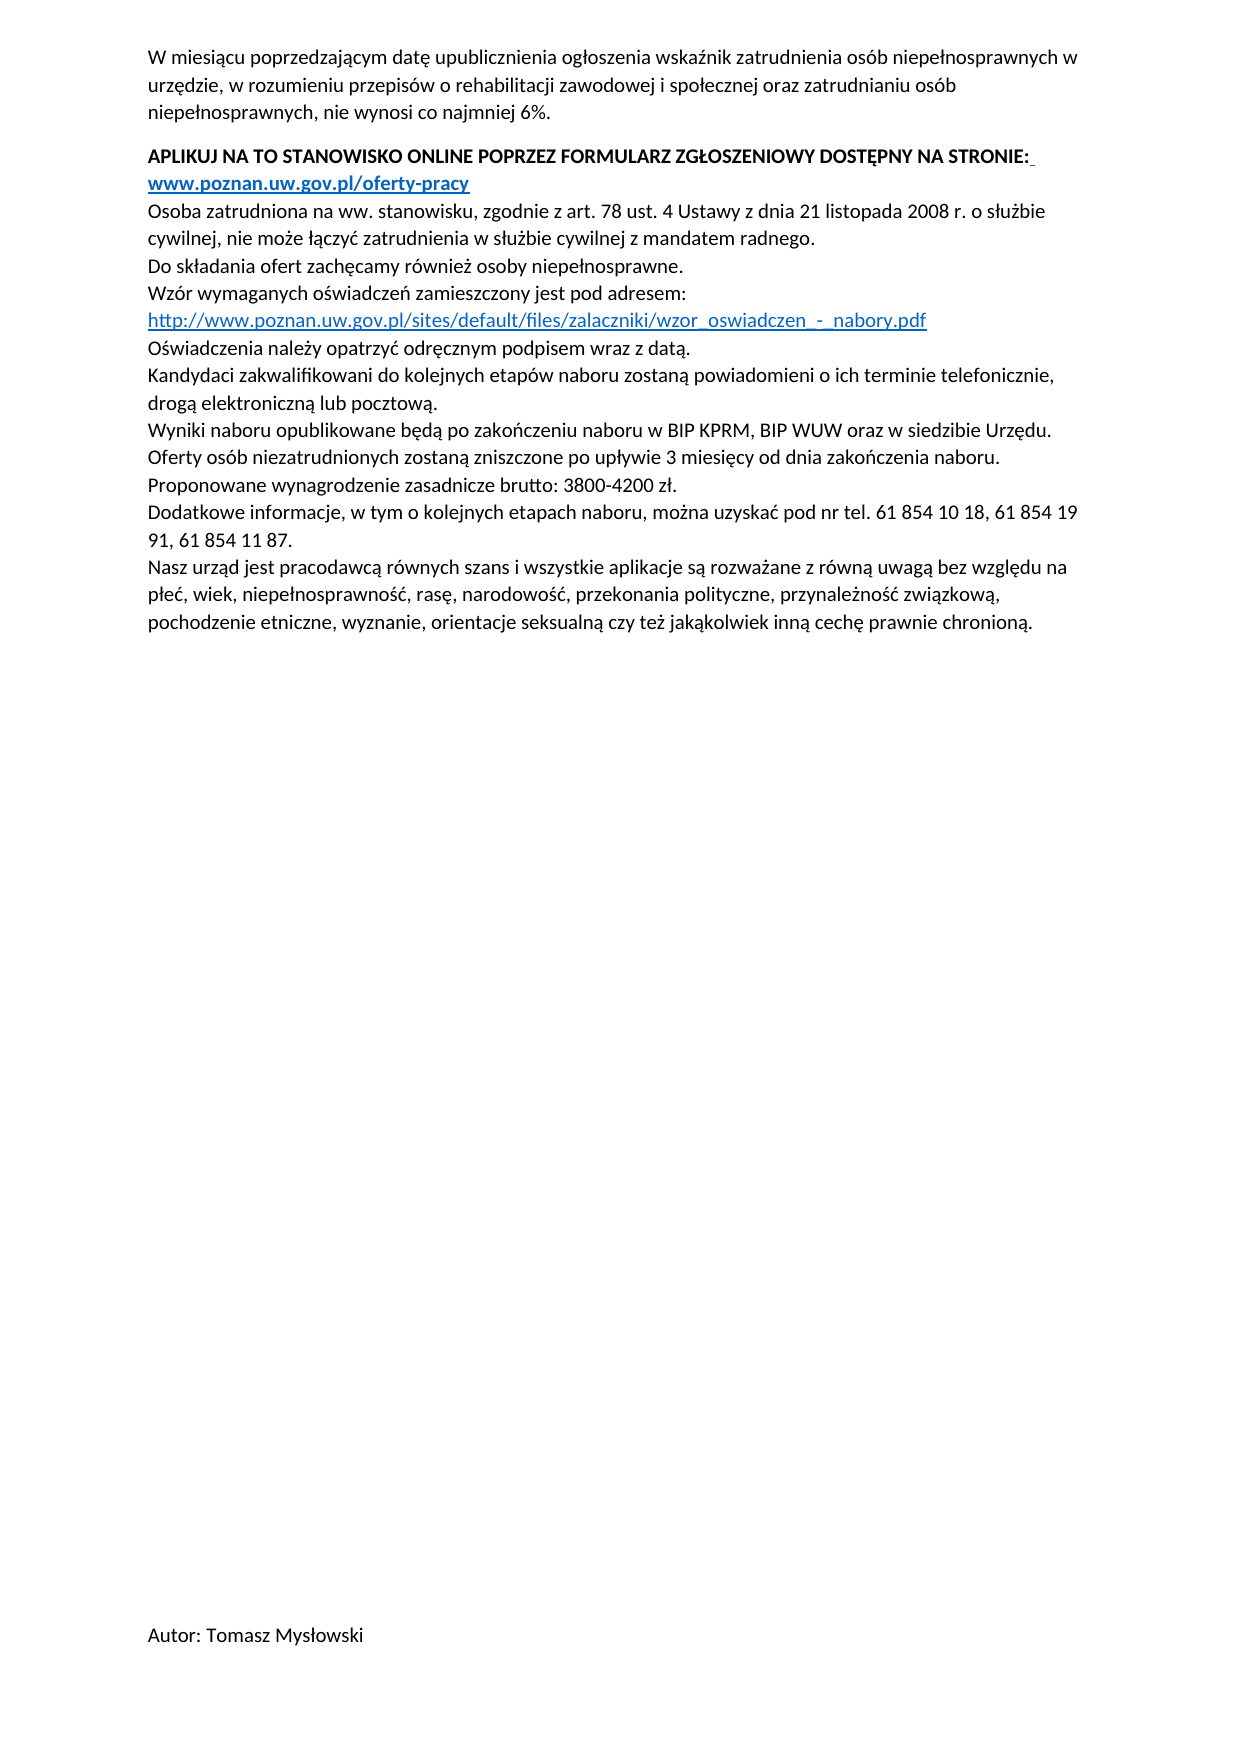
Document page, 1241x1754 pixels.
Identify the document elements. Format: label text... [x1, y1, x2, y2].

text Autor: Tomasz Mysłowski [148, 1622, 1093, 1648]
text W miesiącu poprzedzającym datę upublicznienia ogłoszenia wskaźnik zatrudnienia osób niepełnosprawnych w urzędzie, w rozumieniu przepisów o rehabilitacji zawodowej i społecznej oraz zatrudnianiu osób niepełnosprawnych, nie wynosi co najmniej 6%. [148, 44, 1093, 124]
text APLIKUJ NA TO STANOWISKO ONLINE POPRZEZ FORMULARZ ZGŁOSZENIOWY DOSTĘPNY NA STRONIE: www.poznan.uw.gov.pl/oferty-pracy Osoba zatrudniona na ww. stanowisku, zgodnie z art. 78 ust. 4 Ustawy z dnia 21 listopada 2008 r. o służbie cywilnej, nie może łączyć zatrudnienia w służbie cywilnej z mandatem radnego. Do składania ofert zachęcamy również osoby niepełnosprawne. Wzór wymaganych oświadczeń zamieszczony jest pod adresem: http://www.poznan.uw.gov.pl/sites/default/files/zalaczniki/wzor_oswiadczen_-_nabory.pdf Oświadczenia należy opatrzyć odręcznym podpisem wraz z datą. Kandydaci zakwalifikowani do kolejnych etapów naboru zostaną powiadomieni o ich terminie telefonicznie, drogą elektroniczną lub pocztową. Wyniki naboru opublikowane będą po zakończeniu naboru w BIP KPRM, BIP WUW oraz w siedzibie Urzędu. Oferty osób niezatrudnionych zostaną zniszczone po upływie 3 miesięcy od dnia zakończenia naboru. Proponowane wynagrodzenie zasadnicze brutto: 3800-4200 zł. Dodatkowe informacje, w tym o kolejnych etapach naboru, można uzyskać pod nr tel. 61 854 10 18, 61 854 19 91, 61 854 11 87. Nasz urząd jest pracodawcą równych szans i wszystkie aplikacje są rozważane z równą uwagą bez względu na płeć, wiek, niepełnosprawność, rasę, narodowość, przekonania polityczne, przynależność związkową, pochodzenie etniczne, wyznanie, orientacje seksualną czy też jakąkolwiek inną cechę prawnie chronioną. [148, 143, 1093, 634]
